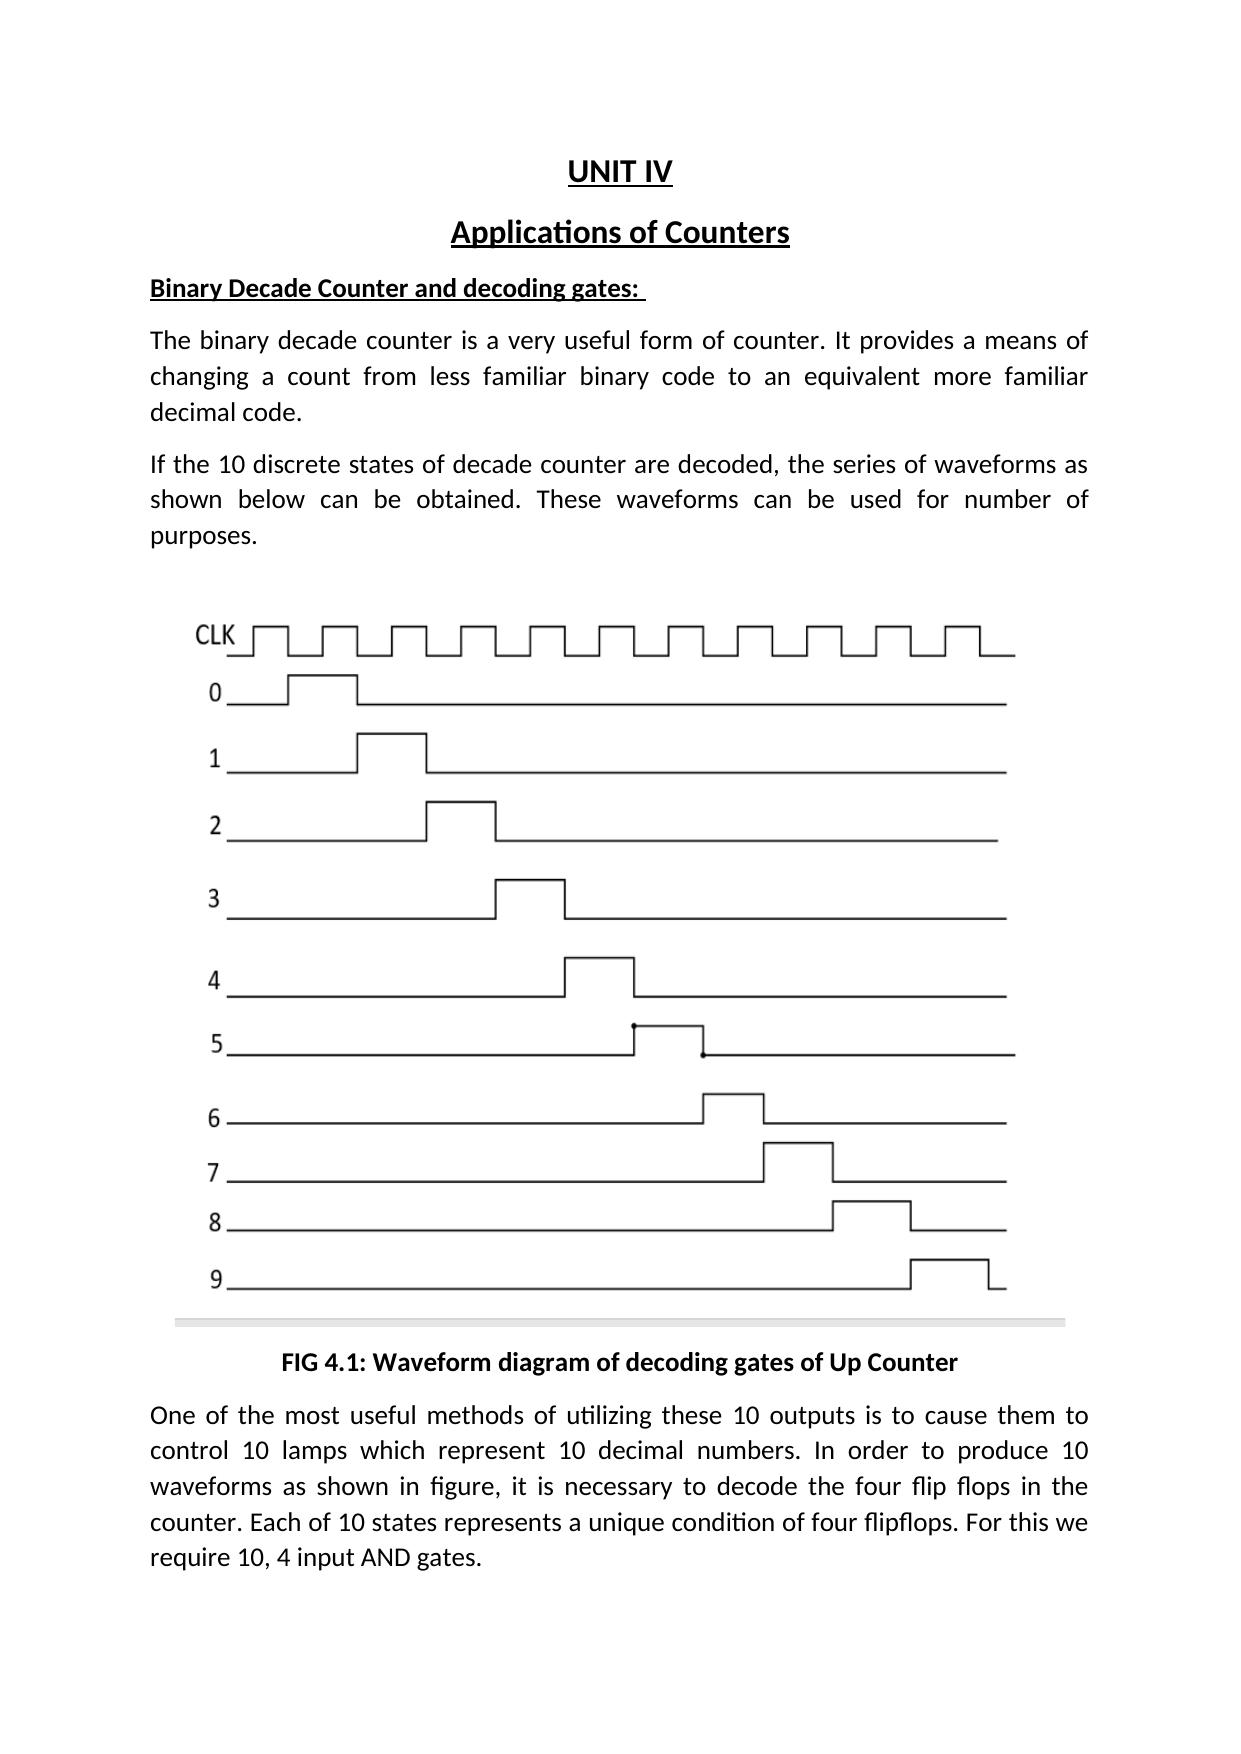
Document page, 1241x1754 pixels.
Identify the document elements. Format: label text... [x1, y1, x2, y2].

text If the 10 discrete states of decade counter are decoded, the series of waveforms as shown below can be obtained. These waveforms can be used for number of purposes. [150, 447, 1090, 551]
picture [174, 570, 1066, 1327]
text UNIT IV [150, 150, 1090, 191]
text One of the most useful methods of utilizing these 10 outputs is to cause them to control 10 lamps which represent 10 decimal numbers. In order to produce 10 waveforms as shown in figure, it is necessary to decode the four flip flops in the counter. Each of 10 states represents a unique condition of four flipflops. For this we require 10, 4 input AND gates. [150, 1398, 1090, 1573]
text Binary Decade Counter and decoding gates: [150, 271, 1090, 304]
text Applications of Counters [150, 211, 1090, 251]
text The binary decade counter is a very useful form of counter. It provides a means of changing a count from less familiar binary code to an equivalent more familiar decimal code. [150, 323, 1090, 428]
text FIG 4.1: Waveform diagram of decoding gates of Up Counter [150, 1346, 1090, 1379]
